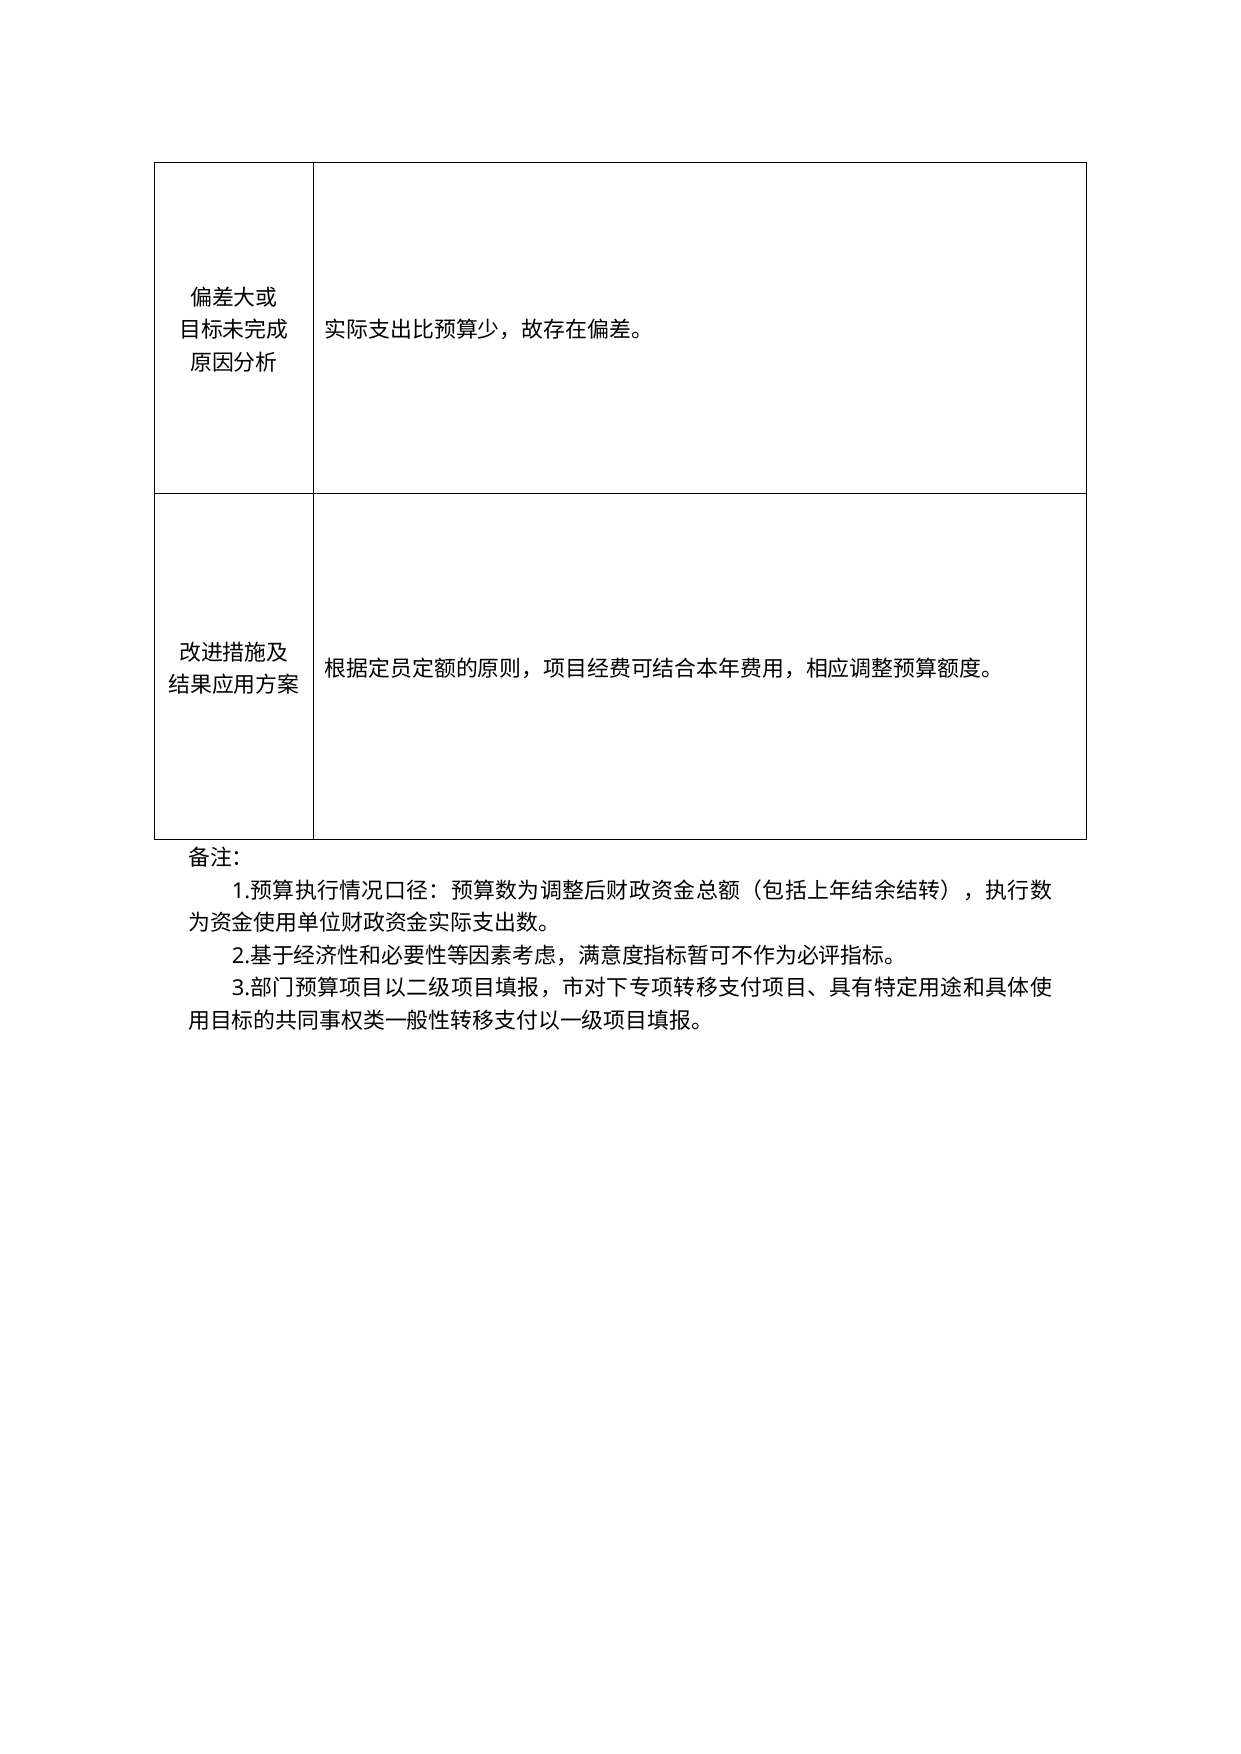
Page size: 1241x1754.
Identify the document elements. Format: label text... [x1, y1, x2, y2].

table_cell 改进措施及 结果应用方案 [155, 494, 313, 839]
text 备注： [188, 840, 1052, 872]
text 1.预算执行情况口径：预算数为调整后财政资金总额（包括上年结余结转），执行数为资金使用单位财政资金实际支出数。 [188, 872, 1052, 937]
text 3.部门预算项目以二级项目填报，市对下专项转移支付项目、具有特定用途和具体使用目标的共同事权类一般性转移支付以一级项目填报。 [188, 970, 1052, 1035]
text 2.基于经济性和必要性等因素考虑，满意度指标暂可不作为必评指标。 [188, 937, 1052, 970]
table_cell 实际支出比预算少，故存在偏差。 [314, 163, 1086, 493]
table_cell 根据定员定额的原则，项目经费可结合本年费用，相应调整预算额度。 [314, 494, 1086, 839]
table_cell 偏差大或 目标未完成 原因分析 [155, 163, 313, 493]
